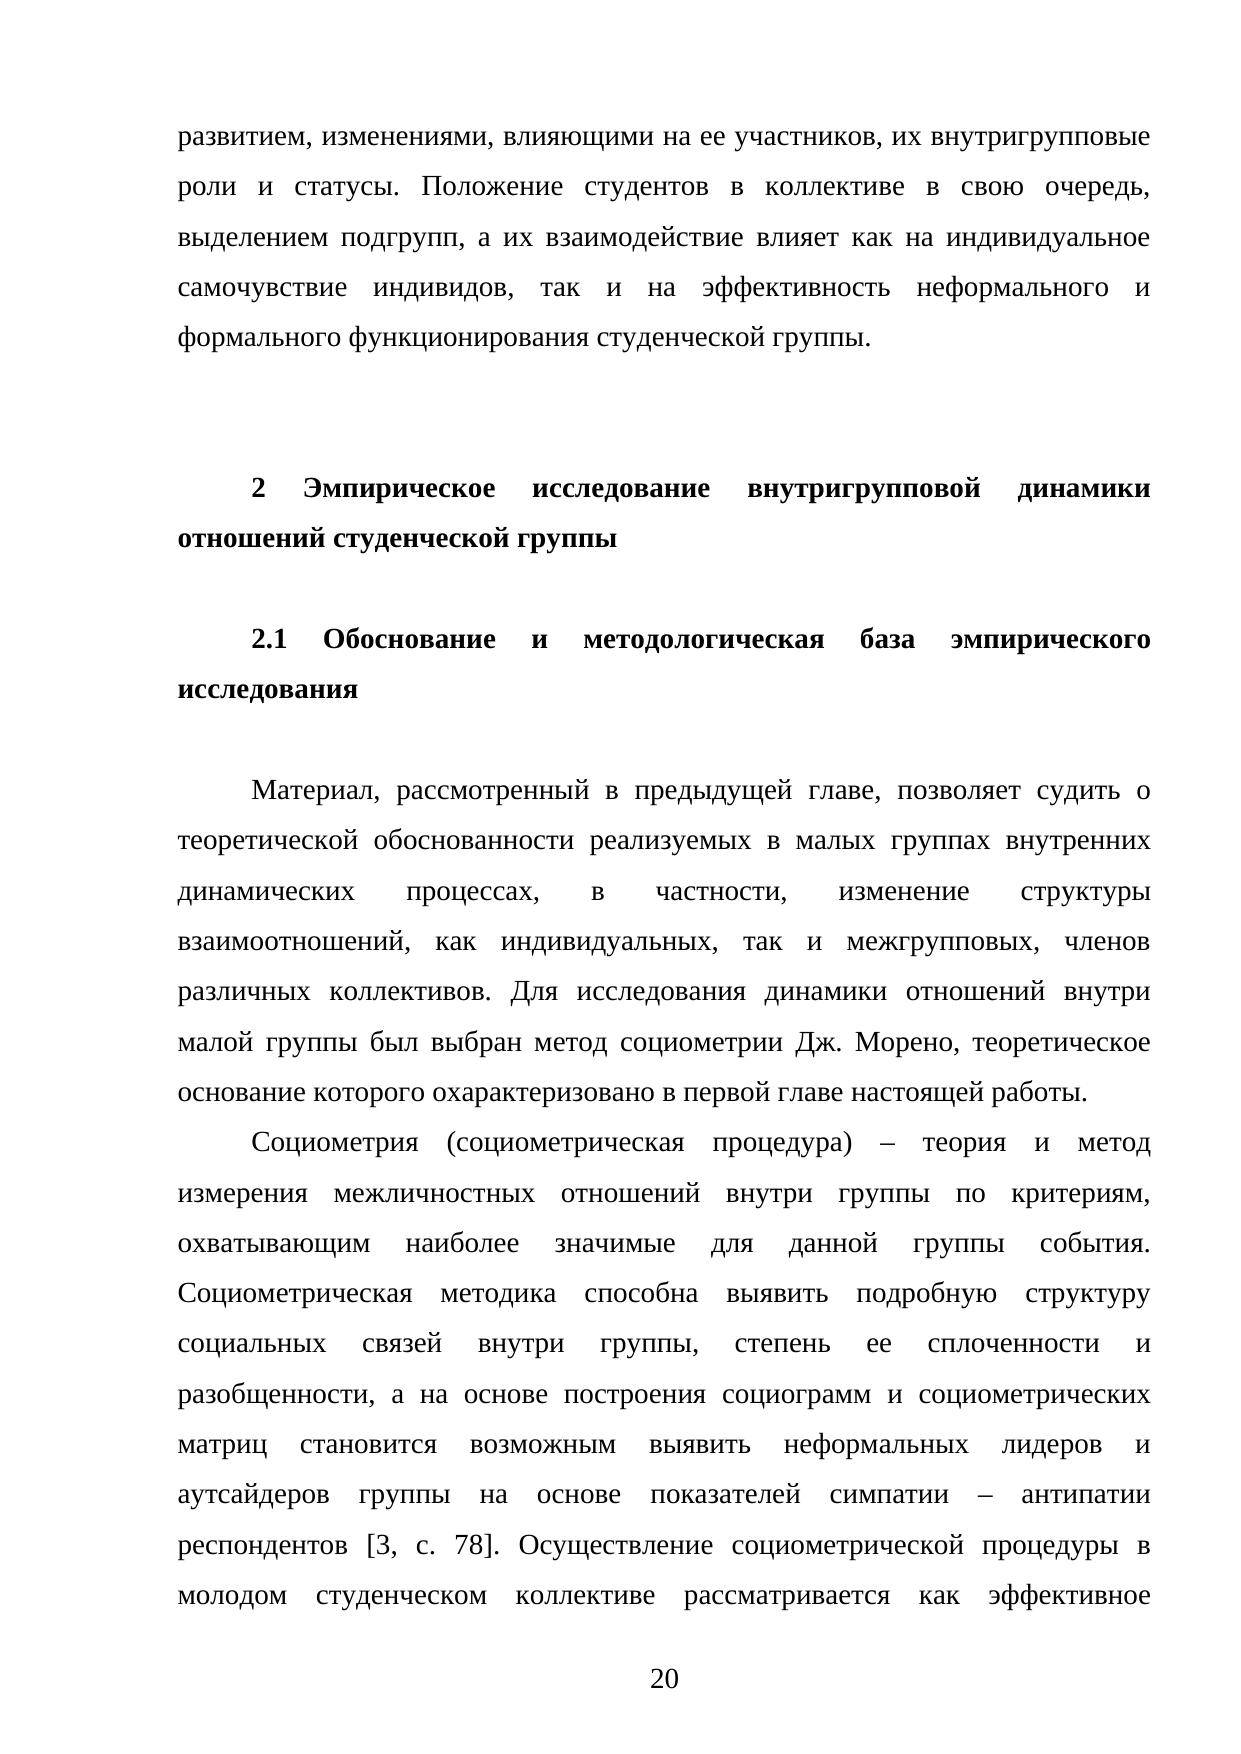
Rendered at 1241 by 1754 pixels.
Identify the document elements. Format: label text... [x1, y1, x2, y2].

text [177, 118, 1152, 353]
text 2 Эмпирическое исследование внутригрупповой динамики отношений студенческой группы [177, 470, 1152, 554]
text 2.1 Обоснование и методологическая база эмпирического исследования [177, 621, 1152, 705]
text Материал, рассмотренный в предыдущей главе, позволяет судить о теоретической обоснованности реализуемых в малых группах внутренних динамических процессах, в частности, изменение структуры взаимоотношений, как индивидуальных, так и межгрупповых, членов различных коллективов. Для исследования динамики отношений внутри малой группы был выбран метод социометрии Дж. Морено, теоретическое основание которого охарактеризовано в первой главе настоящей работы. [177, 772, 1152, 1108]
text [177, 1124, 1152, 1611]
